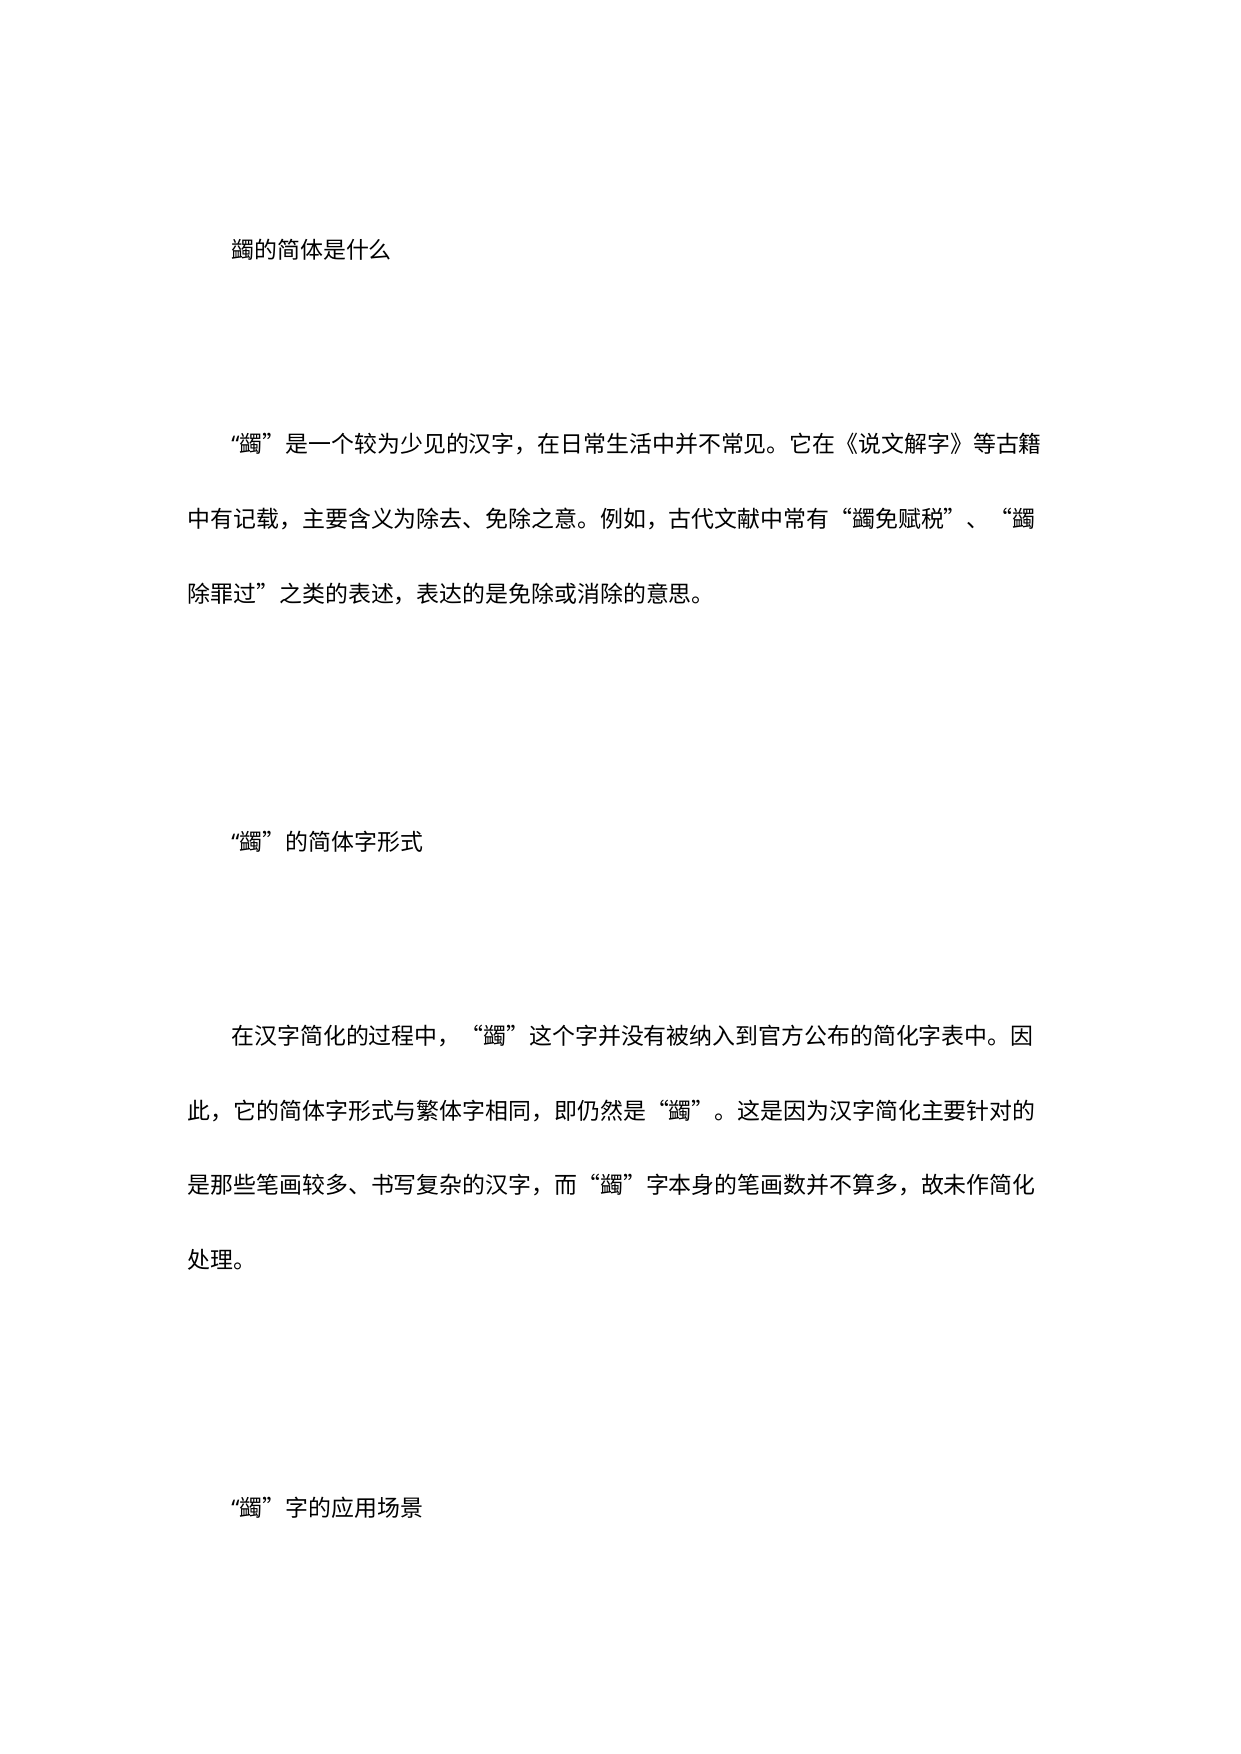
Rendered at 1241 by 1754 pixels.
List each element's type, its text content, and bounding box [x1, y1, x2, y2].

text “蠲”的简体字形式 [187, 808, 1053, 873]
text 蠲的简体是什么 [187, 216, 1053, 281]
text 在汉字简化的过程中，“蠲”这个字并没有被纳入到官方公布的简化字表中。因此，它的简体字形式与繁体字相同，即仍然是“蠲”。这是因为汉字简化主要针对的是那些笔画较多、书写复杂的汉字，而“蠲”字本身的笔画数并不算多，故未作简化处理。 [187, 1002, 1053, 1291]
text “蠲”字的应用场景 [187, 1474, 1053, 1539]
text “蠲”是一个较为少见的汉字，在日常生活中并不常见。它在《说文解字》等古籍中有记载，主要含义为除去、免除之意。例如，古代文献中常有“蠲免赋税”、“蠲除罪过”之类的表述，表达的是免除或消除的意思。 [187, 410, 1053, 624]
